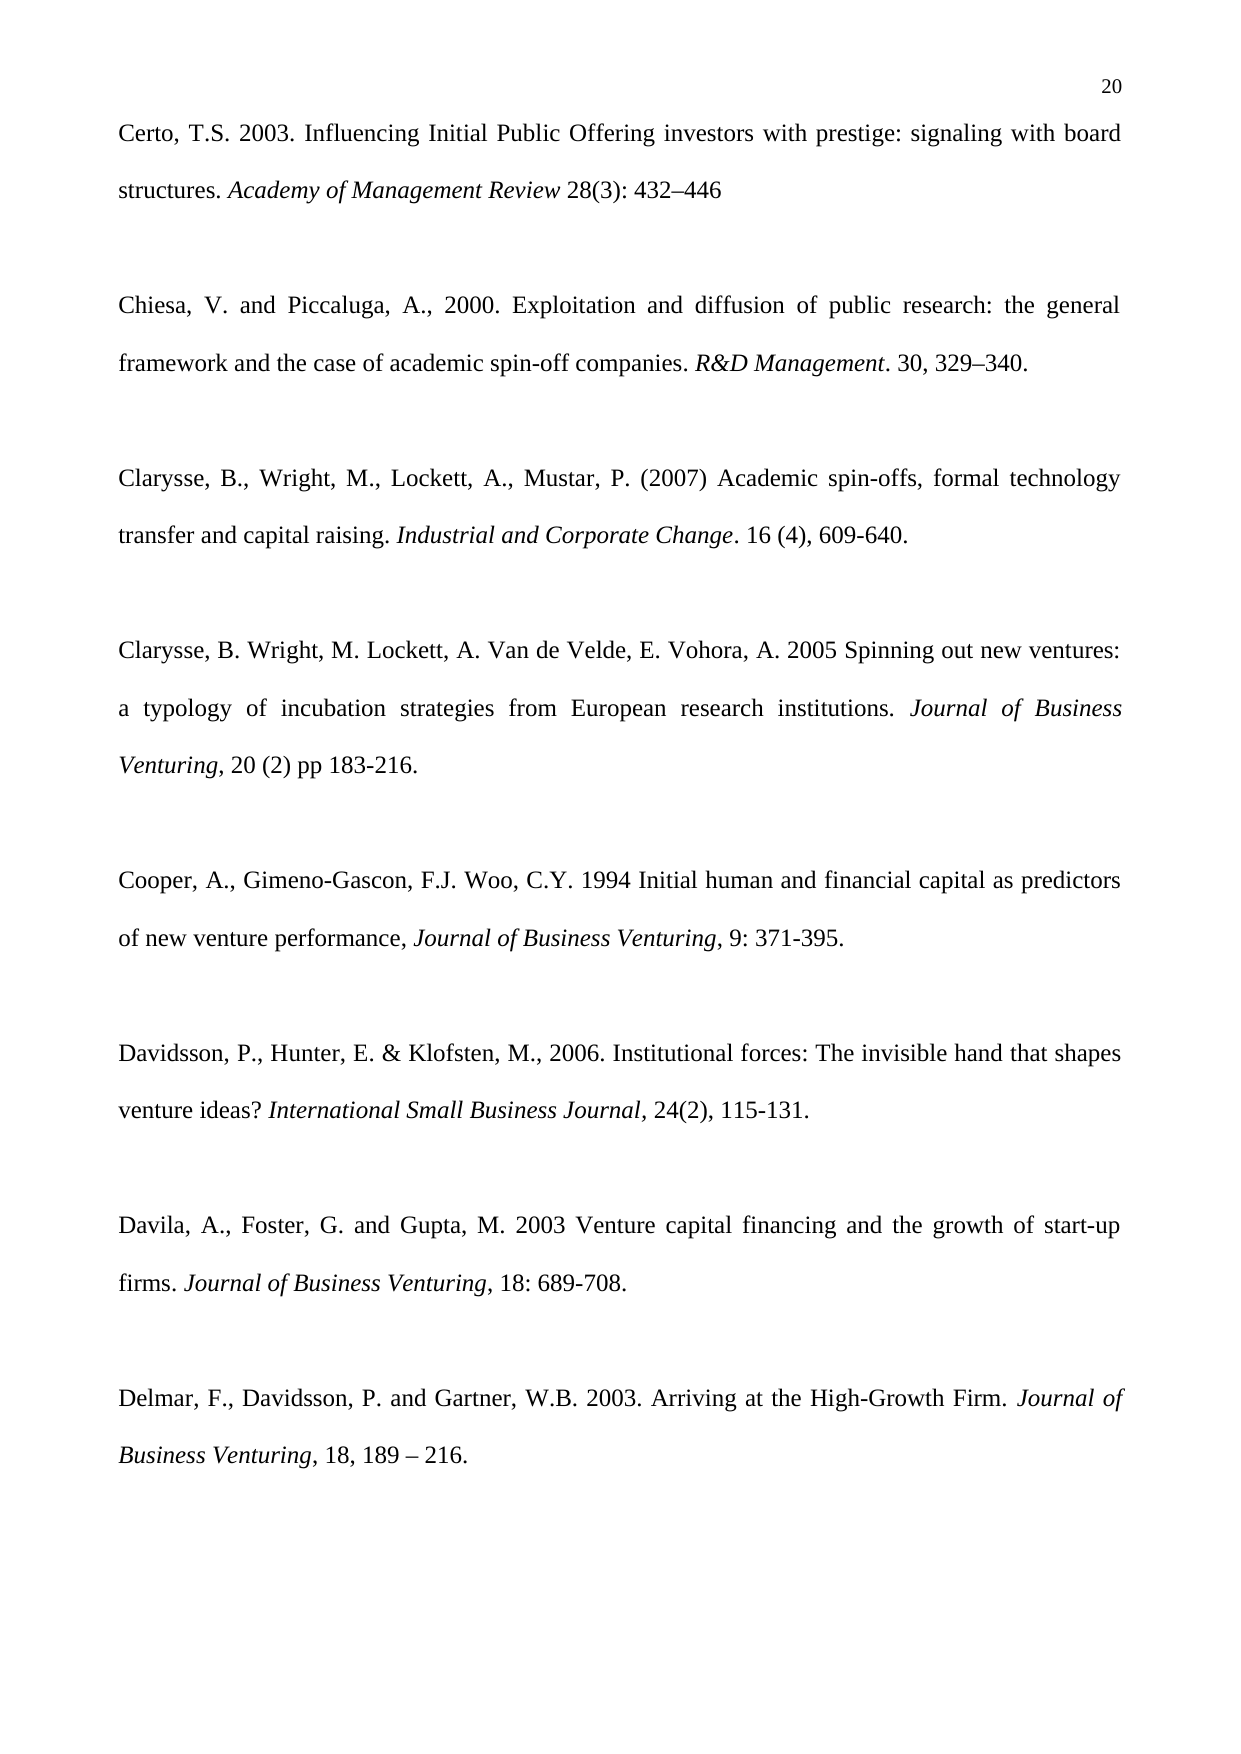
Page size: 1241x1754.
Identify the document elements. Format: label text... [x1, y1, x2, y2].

text Delmar, F., Davidsson, P. and Gartner, W.B. 2003. Arriving at the High-Growth Firm. Journal of Business Venturing, 18, 189 – 216. [118, 1383, 1122, 1469]
text Davidsson, P., Hunter, E. & Klofsten, M., 2006. Institutional forces: The invisible hand that shapes venture ideas? International Small Business Journal, 24(2), 115-131. [118, 1038, 1122, 1124]
text Certo, T.S. 2003. Influencing Initial Public Offering investors with prestige: signaling with board structures. Review 28(3): 432–446 [118, 118, 1122, 204]
text Cooper, A., Gimeno-Gascon, F.J. Woo, C.Y. 1994 Initial human and financial capital as predictors of new venture performance, Journal of Business Venturing, 9: 371-395. [118, 866, 1122, 952]
text Davila, A., Foster, G. and Gupta, M. 2003 Venture capital financing and the growth of start-up firms. Journal of Business Venturing, 18: 689-708. [118, 1211, 1122, 1297]
text Clarysse, B. Wright, M. Lockett, A. Van de Velde, , A. 2005 Spinning out new ventures: a typology of incubation strategies from European research institutions. Journal of Business Venturing, 20 (2) pp 183-216. [118, 636, 1122, 779]
text Clarysse, B., Wright, M., Lockett, A., Mustar, P. (2007) Academic spin-offs, formal technology transfer and capital raising. Industrial and Corporate Change. 16 (4), 609-640. [118, 463, 1122, 549]
text Chiesa, V. and Piccaluga, A., 2000. Exploitation and diffusion of public research: the general framework and the case of academic spin-off companies. R&D Management. 30, 329–340. [118, 291, 1122, 377]
